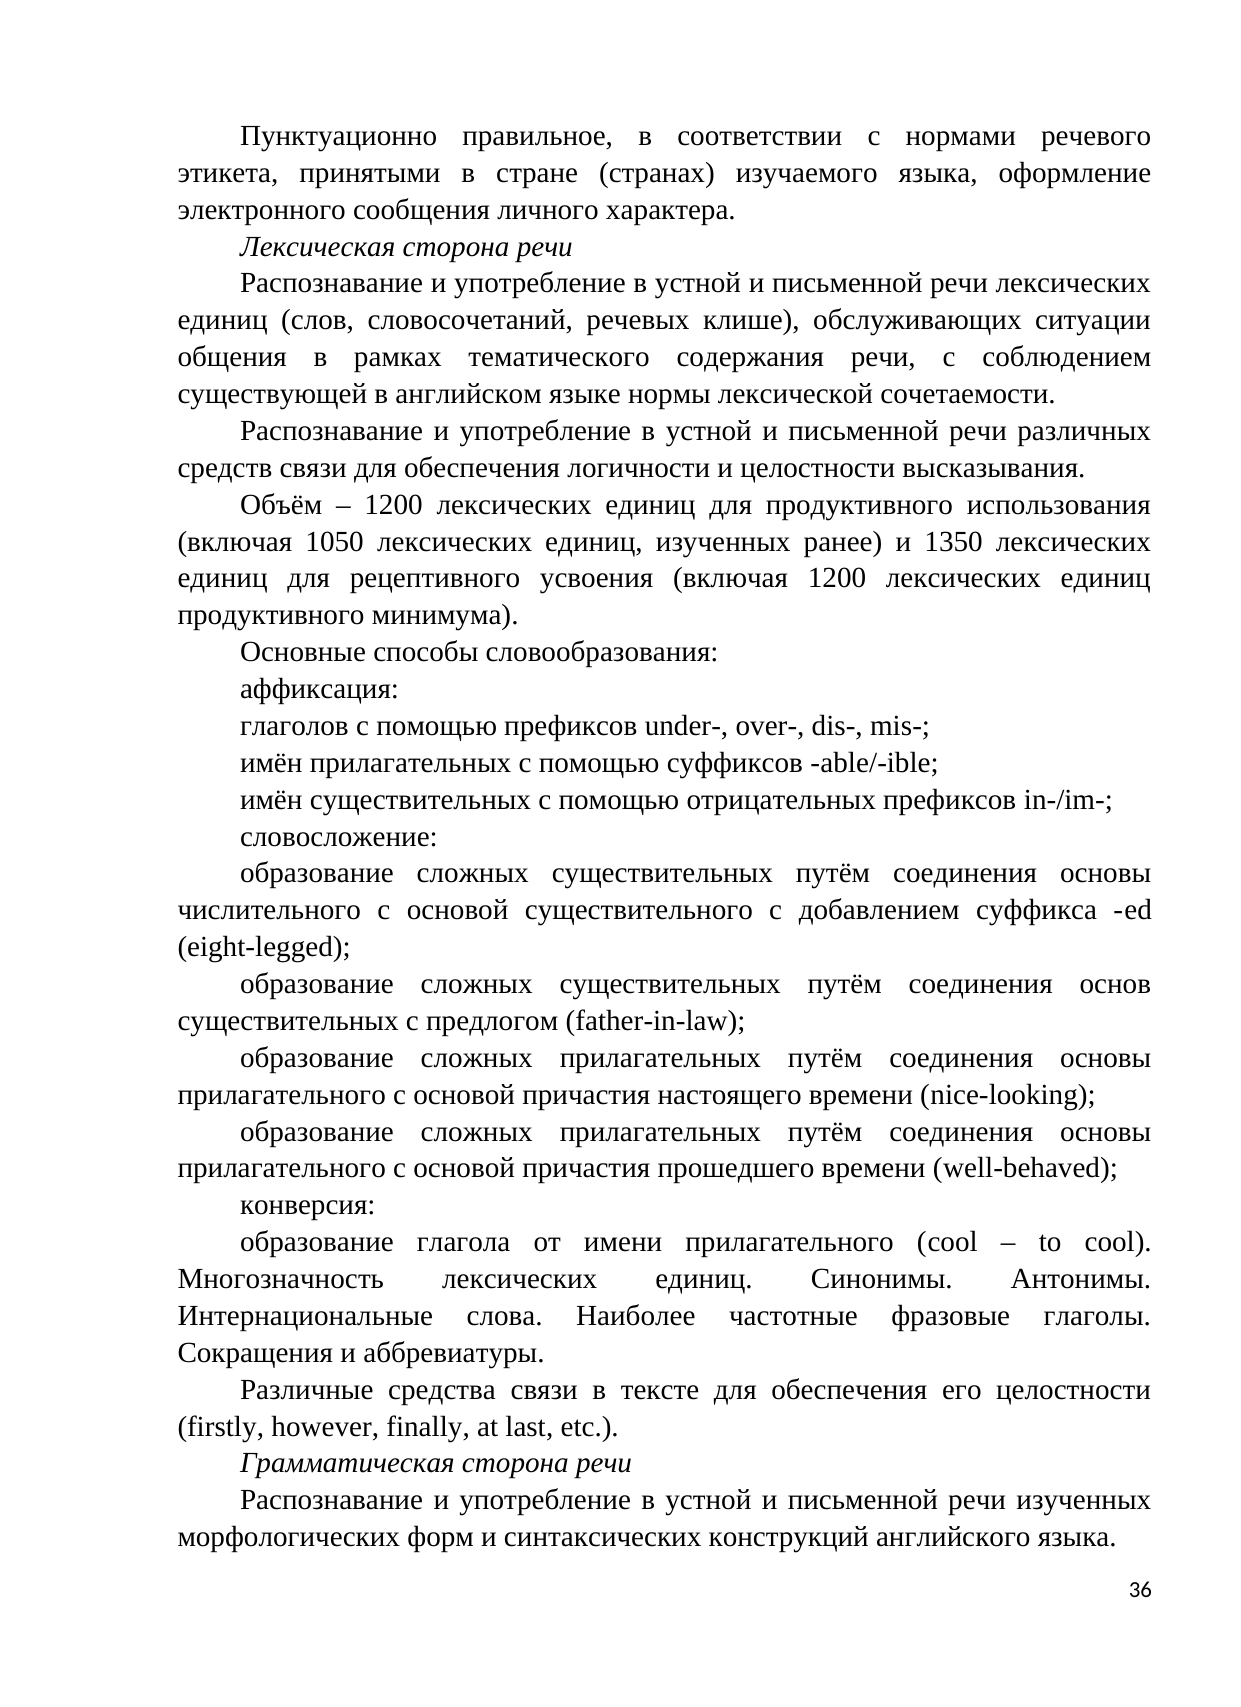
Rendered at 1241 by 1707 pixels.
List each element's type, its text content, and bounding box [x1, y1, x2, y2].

text Распознавание и употребление в устной и письменной речи различных средств связи для обеспечения логичности и целостности высказывания. [177, 413, 1152, 483]
text Лексическая сторона речи [177, 229, 1152, 262]
text Пунктуационно правильное, в соответствии с нормами речевого этикета, принятыми в стране (странах) изучаемого языка, оформление электронного сообщения личного характера. [177, 118, 1152, 225]
text Основные способы словообразования: [177, 634, 1152, 668]
text Распознавание и употребление в устной и письменной речи лексических единиц (слов, словосочетаний, речевых клише), обслуживающих ситуации общения в рамках тематического содержания речи, с соблюдением существующей в английском языке нормы лексической сочетаемости. [177, 266, 1152, 410]
text Объём – 1200 лексических единиц для продуктивного использования (включая 1050 лексических единиц, изученных ранее) и 1350 лексических единиц для рецептивного усвоения (включая 1200 лексических единиц продуктивного минимума). [177, 487, 1152, 631]
text глаголов с помощью префиксов under-, over-, dis-, mis-; [177, 708, 1152, 742]
text Грамматическая сторона речи [177, 1446, 1152, 1479]
text конверсия: [177, 1187, 1152, 1221]
text образование сложных существительных путём соединения основы числительного с основой существительного с добавлением суффикса -ed (eight-legged); [177, 856, 1152, 963]
text Распознавание и употребление в устной и письменной речи изученных морфологических форм и синтаксических конструкций английского языка. [177, 1482, 1152, 1553]
text образование глагола от имени прилагательного (cool – to cool). Многозначность лексических единиц. Синонимы. Антонимы. Интернациональные слова. Наиболее частотные фразовые глаголы. Сокращения и аббревиатуры. [177, 1224, 1152, 1368]
text образование сложных существительных путём соединения основ существительных с предлогом (father-in-law); [177, 966, 1152, 1037]
text образование сложных прилагательных путём соединения основы прилагательного с основой причастия настоящего времени (nice-looking); [177, 1040, 1152, 1110]
text имён существительных с помощью отрицательных префиксов in-/im-; [177, 782, 1152, 815]
text имён прилагательных с помощью суффиксов -able/-ible; [177, 745, 1152, 778]
text словосложение: [177, 819, 1152, 852]
text аффиксация: [177, 671, 1152, 705]
text Различные средства связи в тексте для обеспечения его целостности (firstly, however, finally, at last, etc.). [177, 1372, 1152, 1442]
text образование сложных прилагательных путём соединения основы прилагательного с основой причастия прошедшего времени (well-behaved); [177, 1114, 1152, 1184]
